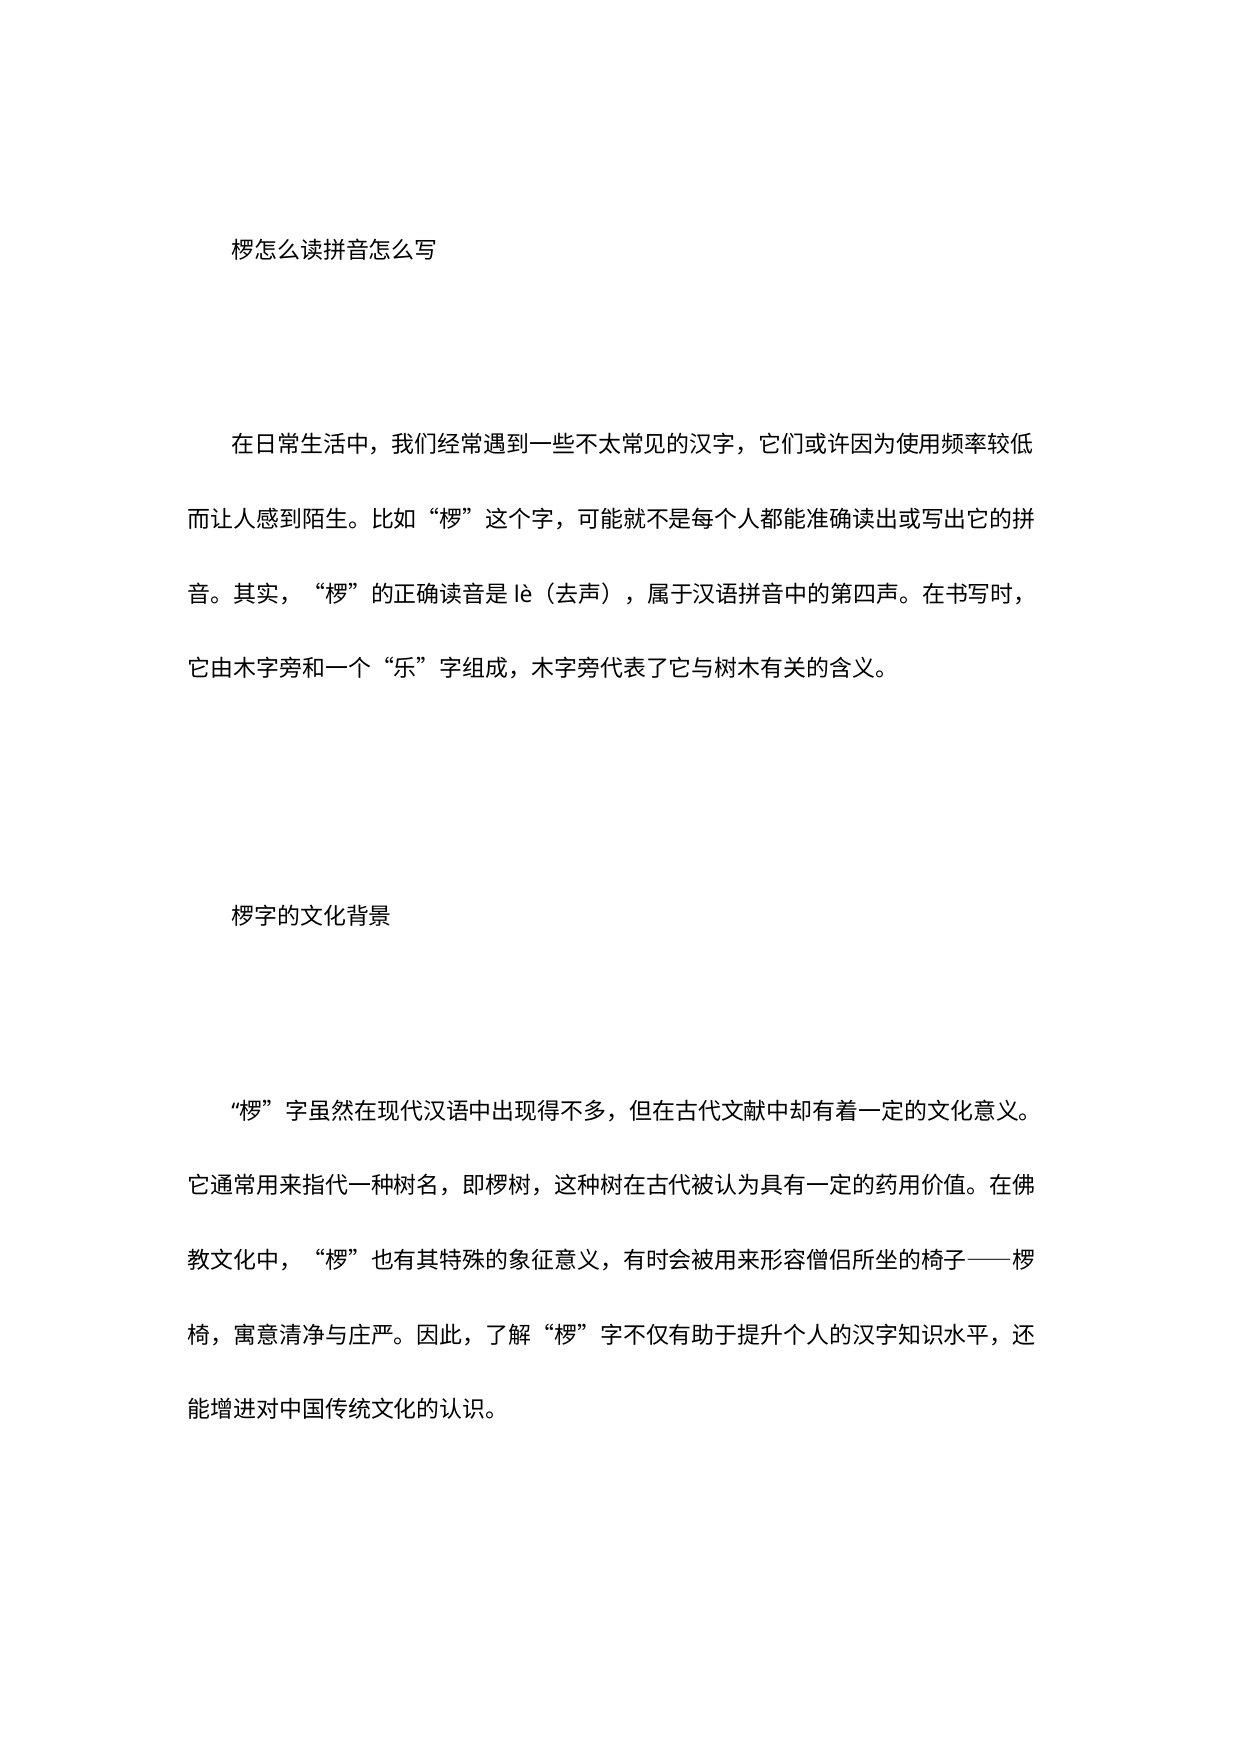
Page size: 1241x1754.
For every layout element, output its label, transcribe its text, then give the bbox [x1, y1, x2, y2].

text 在日常生活中，我们经常遇到一些不太常见的汉字，它们或许因为使用频率较低而让人感到陌生。比如“椤”这个字，可能就不是每个人都能准确读出或写出它的拼音。其实，“椤”的正确读音是 lè（去声），属于汉语拼音中的第四声。在书写时，它由木字旁和一个“乐”字组成，木字旁代表了它与树木有关的含义。 [187, 410, 1053, 699]
text 椤字的文化背景 [187, 882, 1053, 947]
text “椤”字虽然在现代汉语中出现得不多，但在古代文献中却有着一定的文化意义。它通常用来指代一种树名，即椤树，这种树在古代被认为具有一定的药用价值。在佛教文化中，“椤”也有其特殊的象征意义，有时会被用来形容僧侣所坐的椅子——椤椅，寓意清净与庄严。因此，了解“椤”字不仅有助于提升个人的汉字知识水平，还能增进对中国传统文化的认识。 [187, 1077, 1053, 1441]
text 椤怎么读拼音怎么写 [187, 216, 1053, 281]
